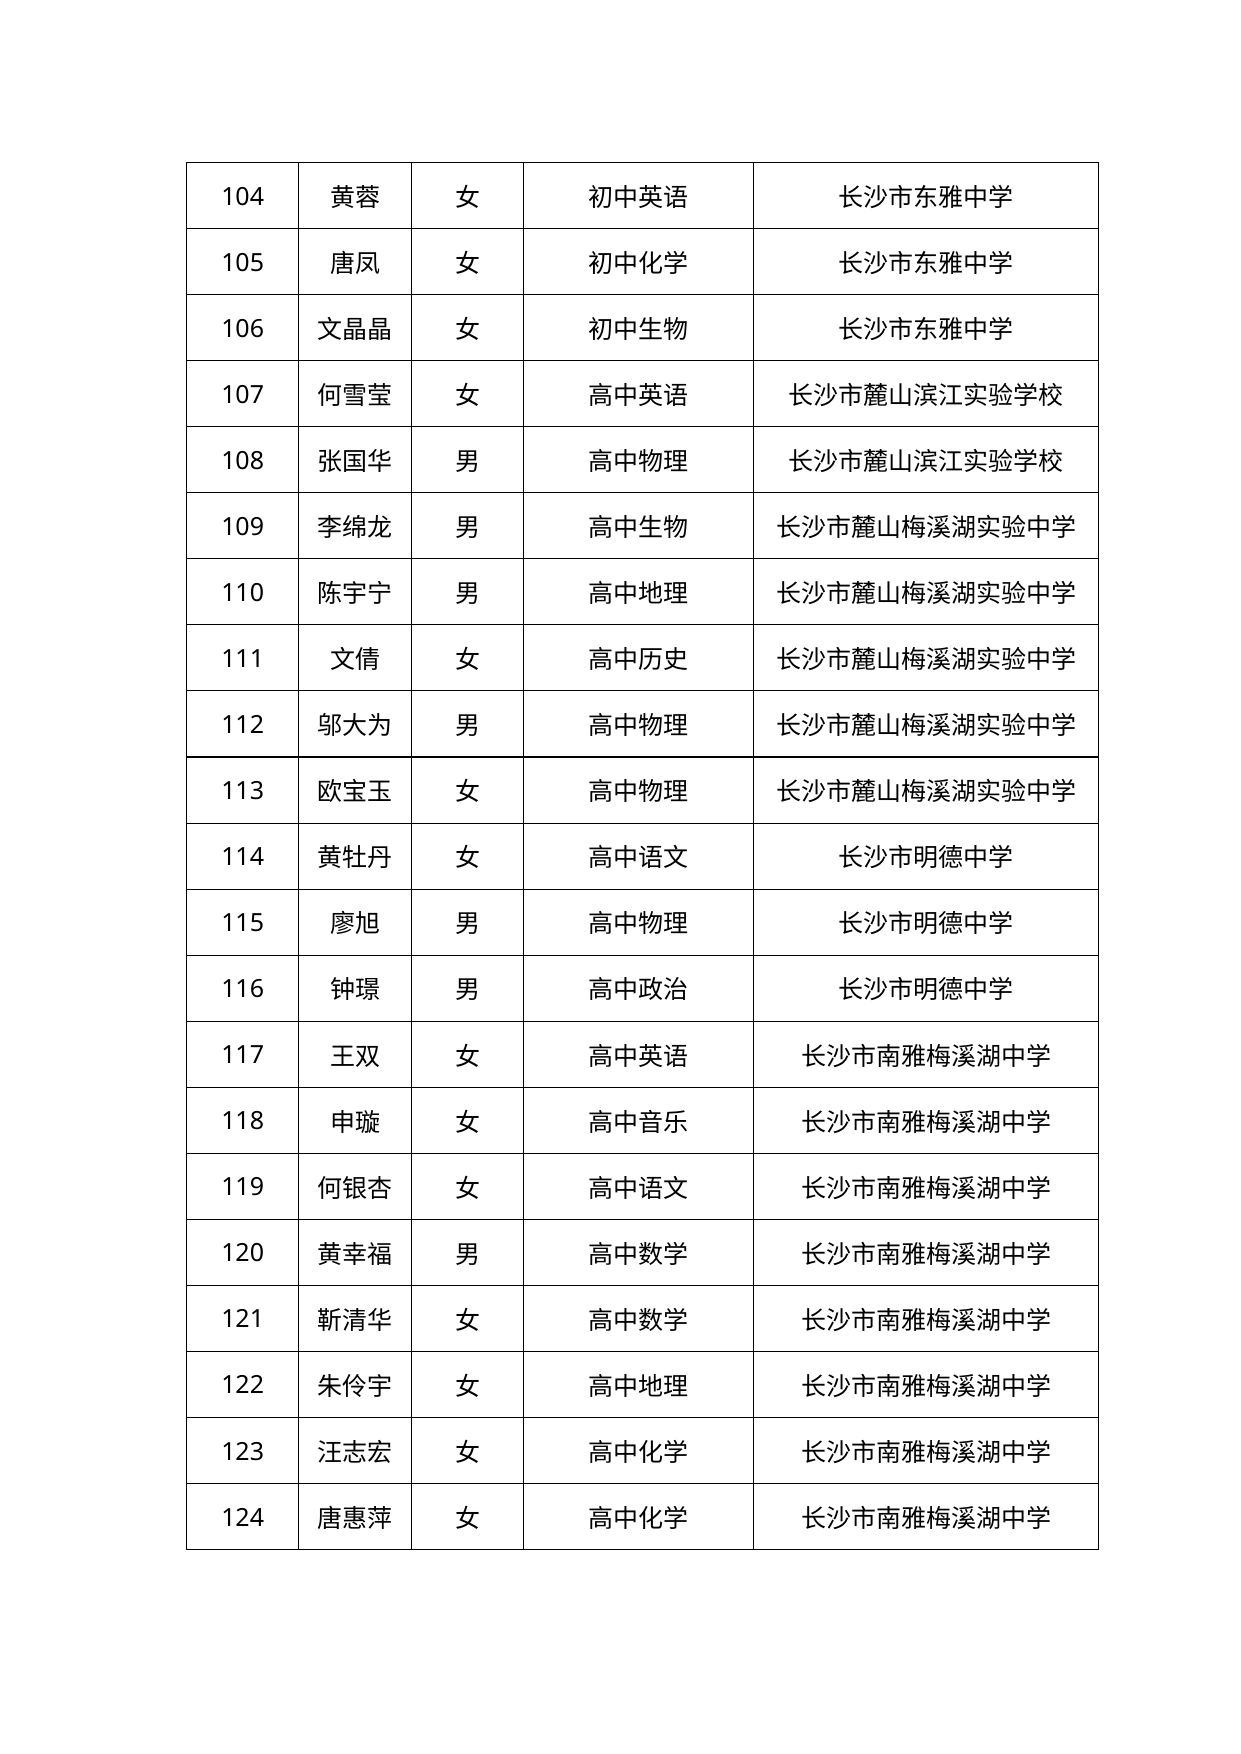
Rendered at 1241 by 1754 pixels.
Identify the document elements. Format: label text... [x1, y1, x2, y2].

table_cell 唐凤 [299, 229, 411, 294]
table_cell 116 [187, 956, 298, 1021]
table_cell 男 [412, 691, 523, 756]
table_cell 122 [187, 1352, 298, 1417]
table_cell 长沙市明德中学 [754, 890, 1098, 954]
table_cell 女 [412, 758, 523, 822]
table_cell 高中数学 [524, 1286, 753, 1351]
table_cell 女 [412, 1352, 523, 1417]
table_cell 长沙市麓山梅溪湖实验中学 [754, 758, 1098, 822]
table_cell 高中化学 [524, 1418, 753, 1483]
table_cell 高中生物 [524, 493, 753, 558]
table_cell 长沙市南雅梅溪湖中学 [754, 1352, 1098, 1417]
table_cell 长沙市东雅中学 [754, 229, 1098, 294]
table_cell 女 [412, 1154, 523, 1219]
table_cell 王双 [299, 1022, 411, 1087]
table_cell 高中物理 [524, 890, 753, 954]
table_cell 女 [412, 229, 523, 294]
table_cell 104 [187, 163, 298, 228]
table_cell 105 [187, 229, 298, 294]
table_cell 长沙市南雅梅溪湖中学 [754, 1154, 1098, 1219]
table_cell 110 [187, 559, 298, 624]
table_cell 高中音乐 [524, 1088, 753, 1153]
table_cell 高中地理 [524, 559, 753, 624]
table_cell 朱伶宇 [299, 1352, 411, 1417]
table_cell 120 [187, 1220, 298, 1285]
table_cell 长沙市南雅梅溪湖中学 [754, 1418, 1098, 1483]
table_cell 107 [187, 361, 298, 426]
table_cell 黄蓉 [299, 163, 411, 228]
table_cell 申璇 [299, 1088, 411, 1153]
table_cell 男 [412, 1220, 523, 1285]
table_cell 张国华 [299, 427, 411, 492]
table_cell 高中英语 [524, 1022, 753, 1087]
table_cell 欧宝玉 [299, 758, 411, 822]
table_cell 男 [412, 493, 523, 558]
table_cell 108 [187, 427, 298, 492]
table_cell 高中物理 [524, 427, 753, 492]
table_cell 高中物理 [524, 758, 753, 822]
table_cell 长沙市麓山梅溪湖实验中学 [754, 625, 1098, 690]
table_cell 女 [412, 361, 523, 426]
table_cell 男 [412, 890, 523, 954]
table_cell 长沙市南雅梅溪湖中学 [754, 1286, 1098, 1351]
table_cell 高中数学 [524, 1220, 753, 1285]
table_cell 111 [187, 625, 298, 690]
table_cell 高中历史 [524, 625, 753, 690]
table_cell 高中语文 [524, 1154, 753, 1219]
table_cell 何雪莹 [299, 361, 411, 426]
table_cell 初中生物 [524, 295, 753, 360]
table_cell 117 [187, 1022, 298, 1087]
table_cell 唐惠萍 [299, 1484, 411, 1549]
table_cell 119 [187, 1154, 298, 1219]
table_cell 高中化学 [524, 1484, 753, 1549]
table_cell 汪志宏 [299, 1418, 411, 1483]
table_cell 靳清华 [299, 1286, 411, 1351]
table_cell 长沙市麓山滨江实验学校 [754, 427, 1098, 492]
table_cell 女 [412, 1022, 523, 1087]
table_cell 长沙市南雅梅溪湖中学 [754, 1088, 1098, 1153]
table_cell 初中英语 [524, 163, 753, 228]
table_cell 长沙市麓山梅溪湖实验中学 [754, 559, 1098, 624]
table_cell 文倩 [299, 625, 411, 690]
table_cell 高中英语 [524, 361, 753, 426]
table_cell 女 [412, 163, 523, 228]
table_cell 女 [412, 1286, 523, 1351]
table_cell 初中化学 [524, 229, 753, 294]
table_cell 女 [412, 1418, 523, 1483]
table_cell 109 [187, 493, 298, 558]
table_cell 男 [412, 427, 523, 492]
table_cell 黄牡丹 [299, 824, 411, 888]
table_cell 118 [187, 1088, 298, 1153]
table_cell 女 [412, 824, 523, 888]
table_cell 124 [187, 1484, 298, 1549]
table_cell 邬大为 [299, 691, 411, 756]
table_cell 长沙市麓山梅溪湖实验中学 [754, 493, 1098, 558]
table_cell 112 [187, 691, 298, 756]
table_cell 113 [187, 758, 298, 822]
table_cell 男 [412, 956, 523, 1021]
table_cell 女 [412, 1088, 523, 1153]
table_cell 男 [412, 559, 523, 624]
table_cell 黄幸福 [299, 1220, 411, 1285]
table_cell 长沙市南雅梅溪湖中学 [754, 1022, 1098, 1087]
table_cell 文晶晶 [299, 295, 411, 360]
table_cell 女 [412, 1484, 523, 1549]
table_cell 钟璟 [299, 956, 411, 1021]
table_cell 长沙市东雅中学 [754, 163, 1098, 228]
table_cell 长沙市东雅中学 [754, 295, 1098, 360]
table_cell 长沙市麓山滨江实验学校 [754, 361, 1098, 426]
table_cell 高中语文 [524, 824, 753, 888]
table_cell 何银杏 [299, 1154, 411, 1219]
table_cell 李绵龙 [299, 493, 411, 558]
table_cell 陈宇宁 [299, 559, 411, 624]
table_cell 长沙市麓山梅溪湖实验中学 [754, 691, 1098, 756]
table_cell 长沙市南雅梅溪湖中学 [754, 1484, 1098, 1549]
table_cell 长沙市南雅梅溪湖中学 [754, 1220, 1098, 1285]
table_cell 廖旭 [299, 890, 411, 954]
table_cell 女 [412, 625, 523, 690]
table_cell 106 [187, 295, 298, 360]
table_cell 115 [187, 890, 298, 954]
table_cell 114 [187, 824, 298, 888]
table_cell 123 [187, 1418, 298, 1483]
table_cell 高中地理 [524, 1352, 753, 1417]
table_cell 高中物理 [524, 691, 753, 756]
table_cell 长沙市明德中学 [754, 956, 1098, 1021]
table_cell 长沙市明德中学 [754, 824, 1098, 888]
table_cell 女 [412, 295, 523, 360]
table_cell 高中政治 [524, 956, 753, 1021]
table_cell 121 [187, 1286, 298, 1351]
